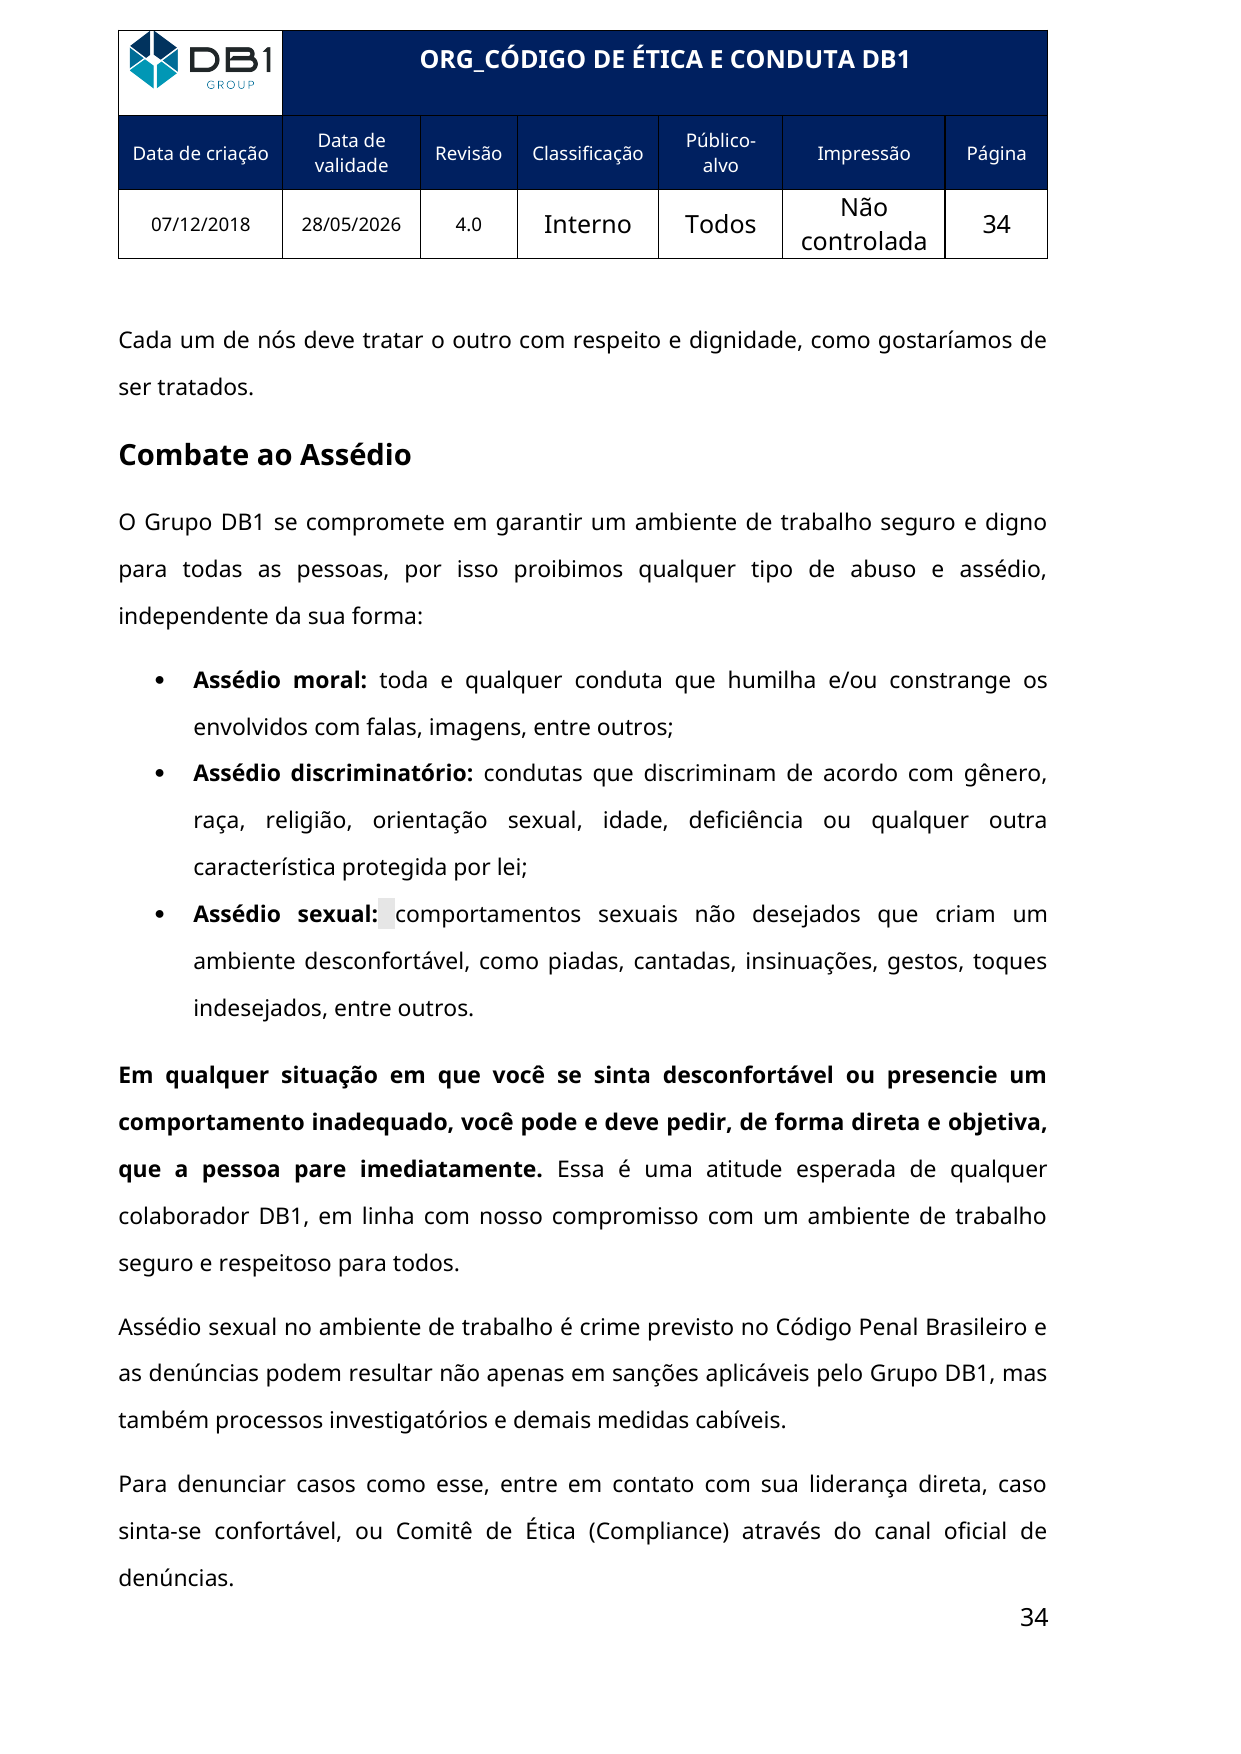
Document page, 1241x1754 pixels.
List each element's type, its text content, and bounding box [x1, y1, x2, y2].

list Assédio discriminatório: condutas que discriminam de acordo com gênero, raça, religião, orientação sexual, idade, deficiência ou qualquer outra característica protegida por lei; [156, 757, 1048, 882]
list Assédio moral: toda e qualquer conduta que humilha e/ou constrange os envolvidos com falas, imagens, entre outros; [156, 663, 1048, 742]
text Assédio sexual no ambiente de trabalho é crime previsto no Código Penal Brasileiro e as denúncias podem resultar não apenas em sanções aplicáveis pelo Grupo DB1, mas também processos investigatórios e demais medidas cabíveis. [118, 1310, 1048, 1435]
text Cada um de nós deve tratar o outro com respeito e dignidade, como gostaríamos de ser tratados. [118, 324, 1048, 402]
text O Grupo DB1 se compromete em garantir um ambiente de trabalho seguro e digno para todas as pessoas, por isso proibimos qualquer tipo de abuso e assédio, independente da sua forma: [118, 506, 1048, 631]
text Para denunciar casos como esse, entre em contato com sua liderança direta, caso sinta-se confortável, ou Comitê de Ética (Compliance) através do canal oficial de denúncias. [118, 1468, 1048, 1593]
subtitle Combate ao Assédio [118, 434, 1048, 474]
list Assédio sexual: comportamentos sexuais não desejados que criam um ambiente desconfortável, como piadas, cantadas, insinuações, gestos, toques indesejados, entre outros. [156, 898, 1048, 1023]
text Em qualquer situação em que você se sinta desconfortável ou presencie um comportamento inadequado, você pode e deve pedir, de forma direta e objetiva, que a pessoa pare imediatamente. Essa é uma atitude esperada de qualquer colaborador DB1, em linha com nosso compromisso com um ambiente de trabalho seguro e respeitoso para todos. [118, 1059, 1048, 1278]
picture [129, 31, 271, 89]
